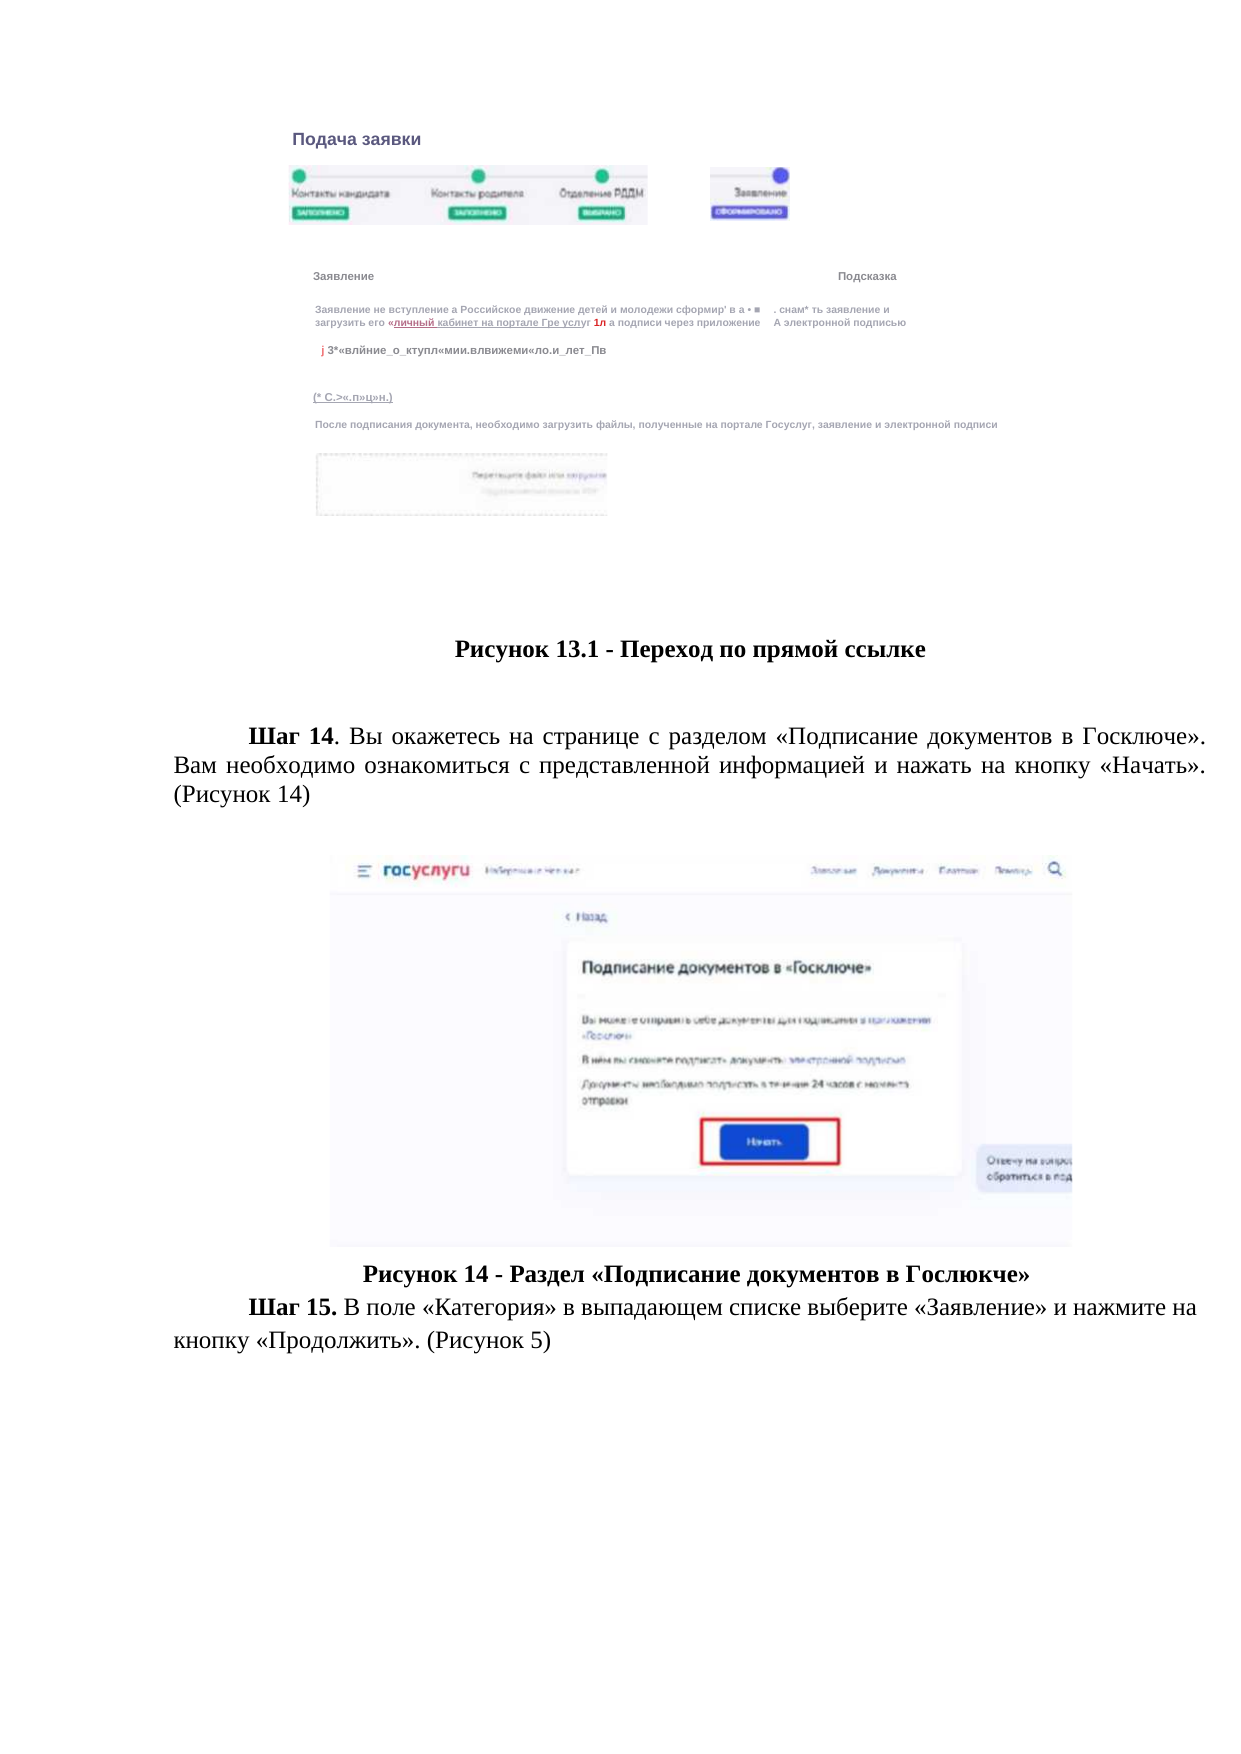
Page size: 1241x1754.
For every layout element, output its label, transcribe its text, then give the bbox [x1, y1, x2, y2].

picture [329, 855, 1073, 1247]
picture [710, 167, 790, 221]
picture [288, 165, 648, 225]
text Шаг 15. В поле «Категория» в выпадающем списке выберите «Заявление» и нажмите на кнопку «Продолжить». (Рисунок 5) [173, 1292, 1207, 1353]
text Подача заявки [292, 128, 1207, 149]
text Шаг 14. Вы окажетесь на странице с разделом «Подписание документов в Госключе». Вам необходимо ознакомиться с представленной информацией и нажать на кнопку «Начать». (Рисунок 14) [173, 721, 1207, 808]
text Заявление Подсказка [313, 269, 1207, 282]
text j 3*«влйние_о_ктупл«мии.влвижеми«ло.и_лет_Пв [321, 344, 1207, 357]
text Рисунок 13.1 - Переход по прямой ссылке [173, 634, 1207, 663]
picture [315, 453, 608, 516]
text (* С.>«.п»ц»н.) [313, 391, 1207, 404]
